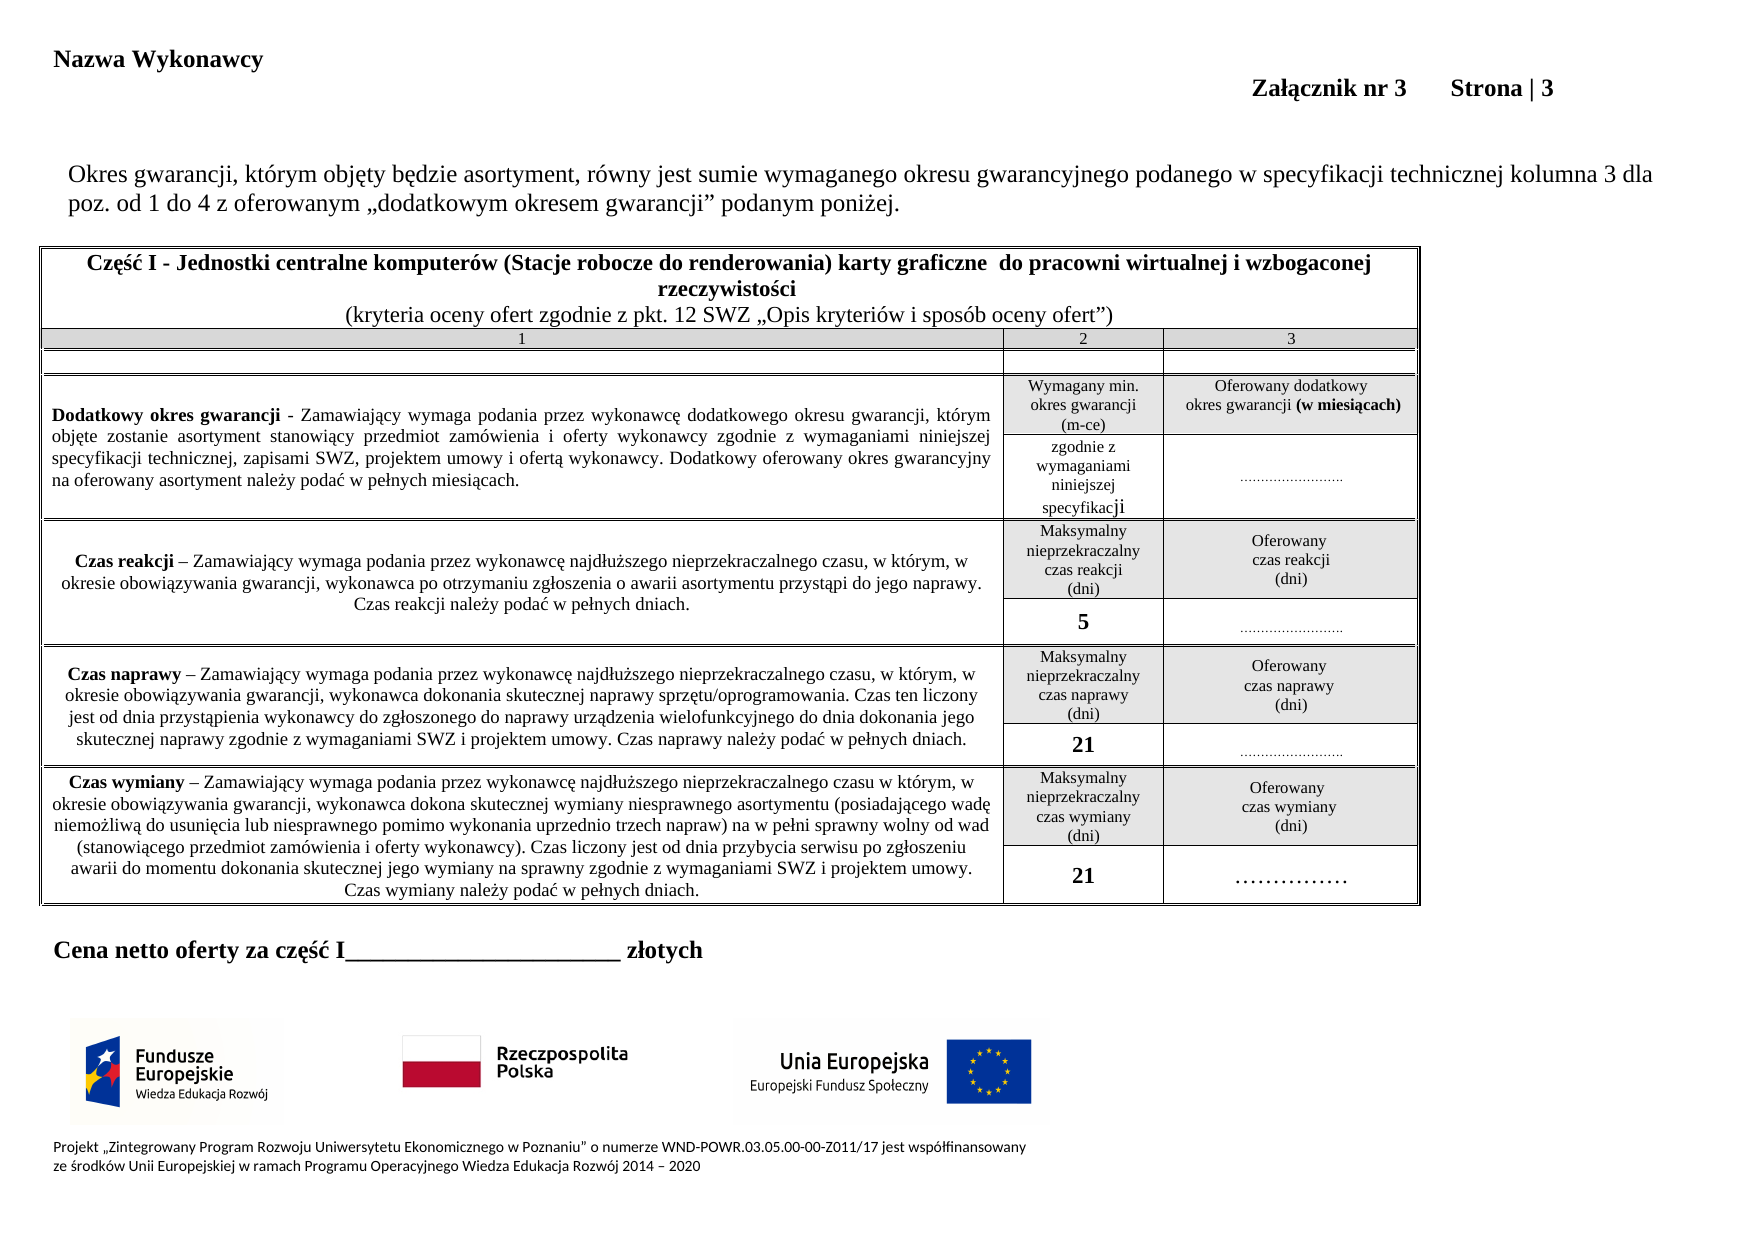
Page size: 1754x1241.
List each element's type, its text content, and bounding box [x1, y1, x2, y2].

table_cell Czas naprawy – Zamawiający wymaga podania przez wykonawcę najdłuższego nieprzekraczalnego czasu, w którym, w okresie obowiązywania gwarancji, wykonawca dokonania skutecznej naprawy sprzętu/oprogramowania. Czas ten liczony jest od dnia przystąpienia wykonawcy do zgłoszonego do naprawy urządzenia wielofunkcyjnego do dnia dokonania jego skutecznej naprawy zgodnie z wymaganiami SWZ i projektem umowy. Czas naprawy należy podać w pełnych dniach. [42, 644, 1003, 765]
table_cell ……………………. [1164, 435, 1417, 518]
table_cell Maksymalny nieprzekraczalny czas reakcji (dni) [1004, 521, 1163, 598]
table_cell Dodatkowy okres gwarancji - Zamawiający wymaga podania przez wykonawcę dodatkowego okresu gwarancji, którym objęte zostanie asortyment stanowiący przedmiot zamówienia i oferty wykonawcy zgodnie z wymaganiami niniejszej specyfikacji technicznej, zapisami SWZ, projektem umowy i ofertą wykonawcy. Dodatkowy oferowany okres gwarancyjny na oferowany asortyment należy podać w pełnych miesiącach. [40, 373, 1003, 518]
table_cell Czas wymiany – Zamawiający wymaga podania przez wykonawcę najdłuższego nieprzekraczalnego czasu w którym, w okresie obowiązywania gwarancji, wykonawca dokona skutecznej wymiany niesprawnego asortymentu (posiadającego wadę niemożliwą do usunięcia lub niesprawnego pomimo wykonania uprzednio trzech napraw) na w pełni sprawny wolny od wad (stanowiącego przedmiot zamówienia i oferty wykonawcy). Czas liczony jest od dnia przybycia serwisu po zgłoszeniu awarii do momentu dokonania skutecznej jego wymiany na sprawny zgodnie z wymaganiami SWZ i projektem umowy. Czas wymiany należy podać w pełnych dniach. [40, 765, 1003, 903]
table_header Część I - Jednostki centralne komputerów (Stacje robocze do renderowania) karty graficzne do pracowni wirtualnej i wzbogaconej rzeczywistości (kryteria oceny ofert zgodnie z pkt. 12 SWZ „Opis kryteriów i sposób oceny ofert”) [42, 249, 1417, 328]
picture [732, 1018, 1050, 1125]
table_cell 5 [1004, 599, 1163, 643]
table_cell [1004, 351, 1163, 373]
table_cell 2 [1004, 329, 1163, 348]
table_cell 1 [42, 329, 1003, 348]
table_cell …………… [1164, 846, 1417, 903]
table_cell 21 [1004, 846, 1163, 903]
text Okres gwarancji, którym objęty będzie asortyment, równy jest sumie wymaganego okresu gwarancyjnego podanego w specyfikacji technicznej kolumna 3 dla poz. od 1 do 4 z oferowanym „dodatkowym okresem gwarancji” podanym poniżej. [68, 159, 1701, 217]
picture [70, 1018, 284, 1125]
text Cena netto oferty za część I______________________ złotych [53, 935, 1701, 964]
table_cell Czas reakcji – Zamawiający wymaga podania przez wykonawcę najdłuższego nieprzekraczalnego czasu, w którym, w okresie obowiązywania gwarancji, wykonawca po otrzymaniu zgłoszenia o awarii asortymentu przystąpi do jego naprawy. Czas reakcji należy podać w pełnych dniach. [40, 518, 1003, 643]
table_cell [40, 348, 1003, 373]
table_cell Oferowany czas reakcji (dni) [1164, 518, 1419, 598]
picture [385, 1018, 644, 1104]
table_cell Oferowany czas naprawy (dni) [1164, 644, 1417, 723]
table_cell Wymagany min. okres gwarancji (m-ce) [1004, 376, 1163, 433]
table_cell ……………………. [1164, 724, 1417, 765]
table_cell Maksymalny nieprzekraczalny czas wymiany (dni) [1004, 768, 1163, 845]
table_cell Oferowany czas wymiany (dni) [1164, 765, 1419, 845]
table_cell zgodnie z wymaganiami niniejszej specyfikacji [1004, 435, 1163, 518]
table_cell [1164, 348, 1419, 373]
table_cell 21 [1004, 724, 1163, 765]
table_cell ……………………. [1164, 599, 1417, 643]
table_cell 3 [1164, 329, 1417, 348]
table_cell Oferowany dodatkowy okres gwarancji (w miesiącach) [1164, 373, 1419, 433]
table_cell Maksymalny nieprzekraczalny czas naprawy (dni) [1004, 647, 1163, 723]
